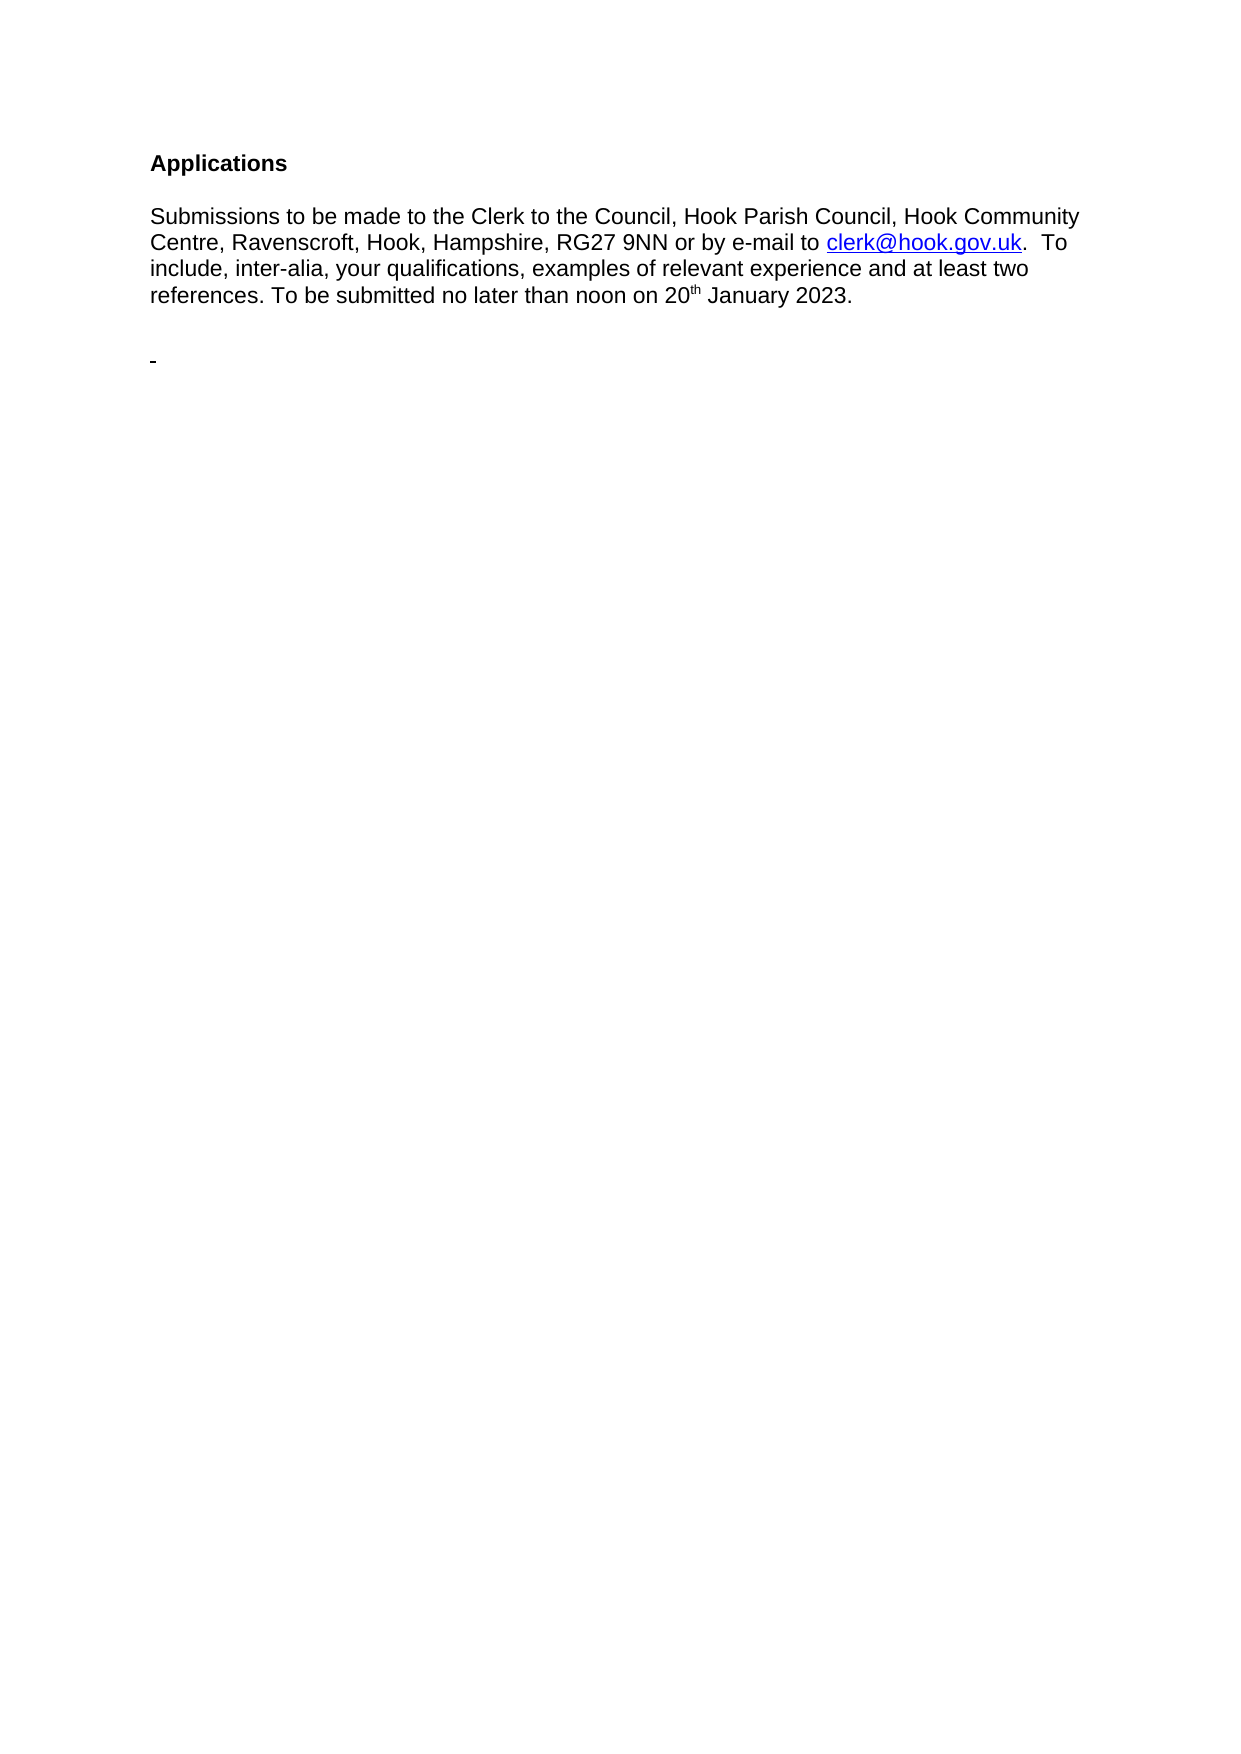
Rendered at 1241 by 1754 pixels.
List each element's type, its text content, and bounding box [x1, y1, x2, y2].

text Applications [150, 150, 1090, 176]
text Submissions to be made to the Clerk to the Council, Hook Parish Council, Hook Community Centre, Ravenscroft, Hook, Hampshire, RG27 9NN or by e-mail to clerk@hook.gov.uk. To include, inter-alia, your qualifications, examples of relevant experience and at least two references. To be submitted no later than noon on 20th January 2023. [150, 203, 1090, 308]
